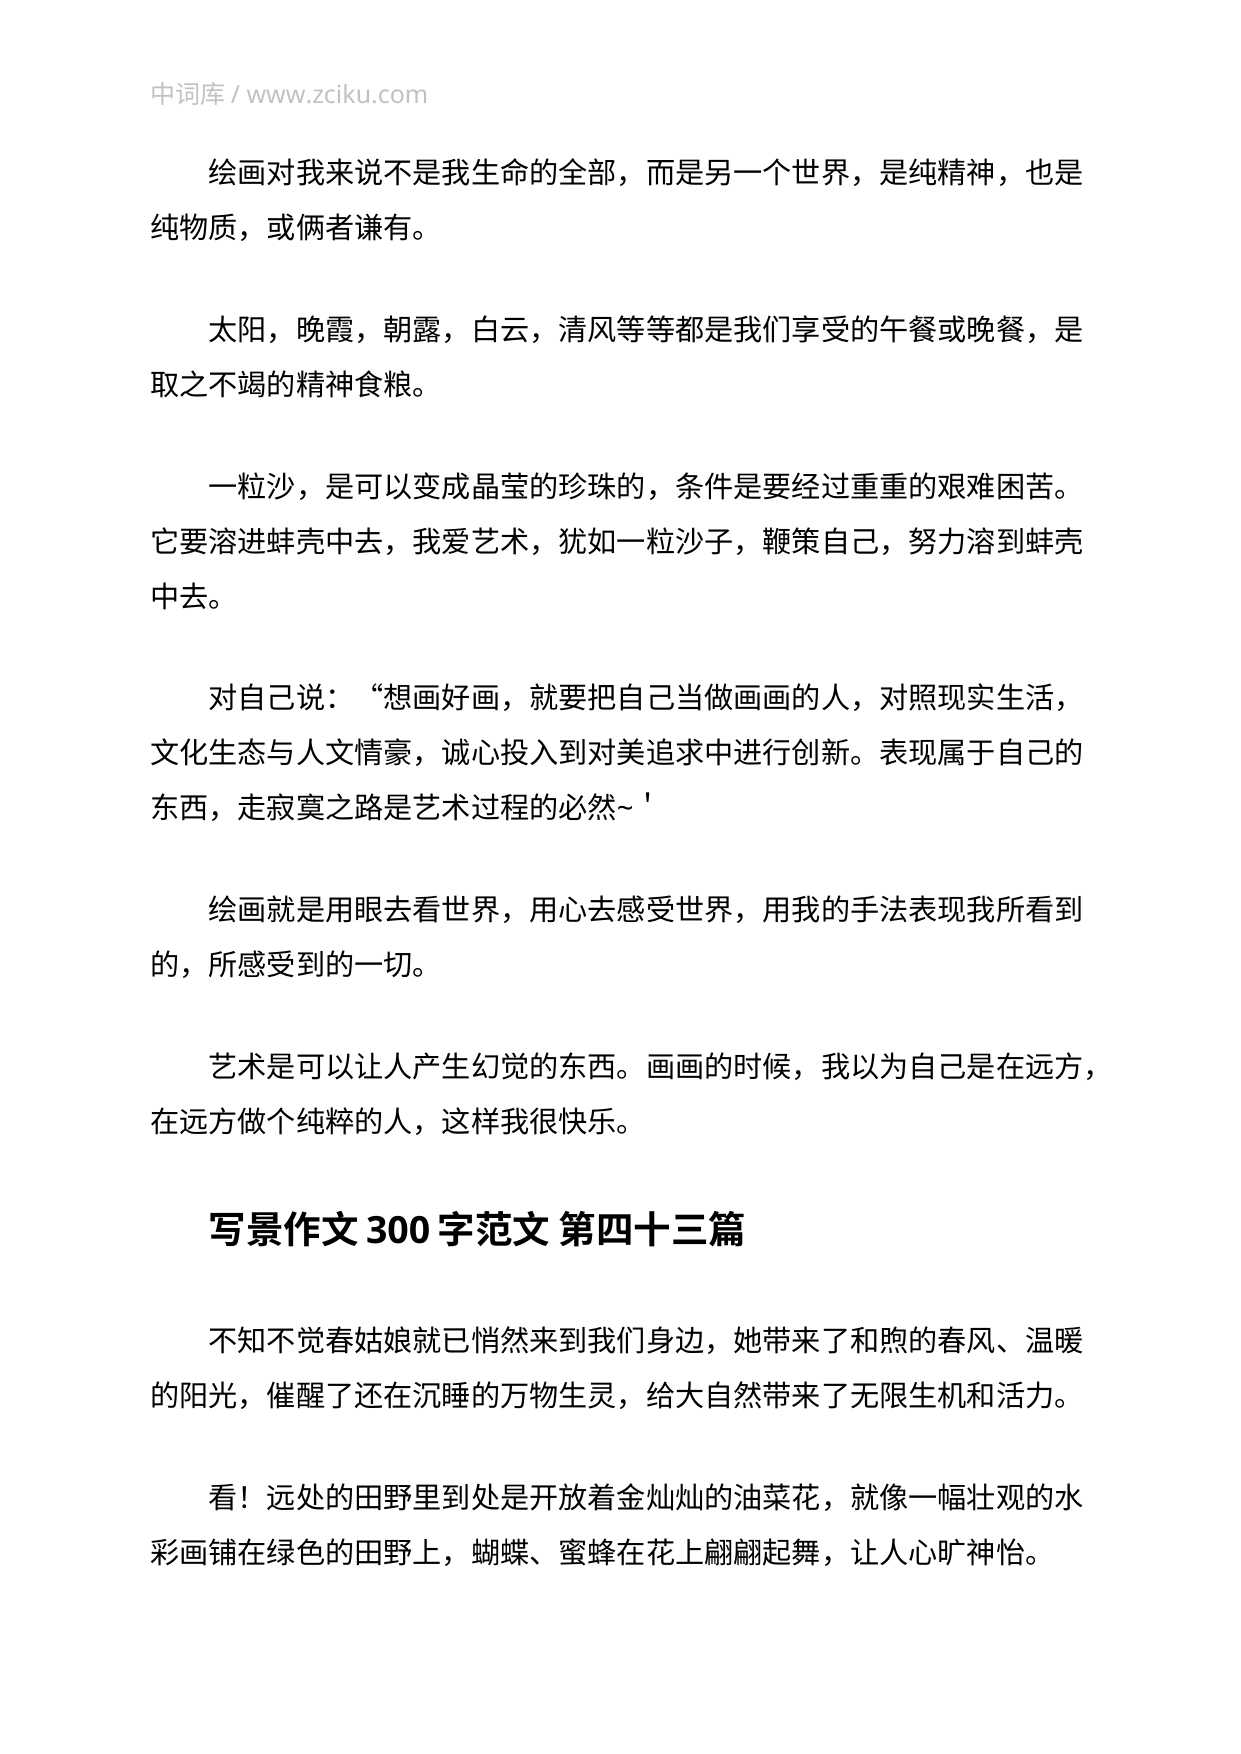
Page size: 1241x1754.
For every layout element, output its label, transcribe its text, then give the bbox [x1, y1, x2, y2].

text 写景作文300字范文 第四十三篇 [150, 1200, 1090, 1254]
text 不知不觉春姑娘就已悄然来到我们身边，她带来了和煦的春风、温暖的阳光，催醒了还在沉睡的万物生灵，给大自然带来了无限生机和活力。 [150, 1318, 1090, 1415]
text 一粒沙，是可以变成晶莹的珍珠的，条件是要经过重重的艰难困苦。它要溶进蚌壳中去，我爱艺术，犹如一粒沙子，鞭策自己，努力溶到蚌壳中去。 [150, 463, 1090, 615]
text 绘画就是用眼去看世界，用心去感受世界，用我的手法表现我所看到的，所感受到的一切。 [150, 887, 1090, 984]
text 艺术是可以让人产生幻觉的东西。画画的时候，我以为自己是在远方，在远方做个纯粹的人，这样我很快乐。 [150, 1043, 1090, 1141]
text 对自己说：“想画好画，就要把自己当做画画的人，对照现实生活，文化生态与人文情豪，诚心投入到对美追求中进行创新。表现属于自己的东西，走寂寞之路是艺术过程的必然~＇ [150, 675, 1090, 827]
text 绘画对我来说不是我生命的全部，而是另一个世界，是纯精神，也是纯物质，或俩者谦有。 [150, 150, 1090, 247]
text 太阳，晚霞，朝露，白云，清风等等都是我们享受的午餐或晚餐，是取之不竭的精神食粮。 [150, 307, 1090, 404]
text 看！远处的田野里到处是开放着金灿灿的油菜花，就像一幅壮观的水彩画铺在绿色的田野上，蝴蝶、蜜蜂在花上翩翩起舞，让人心旷神怡。 [150, 1474, 1090, 1571]
